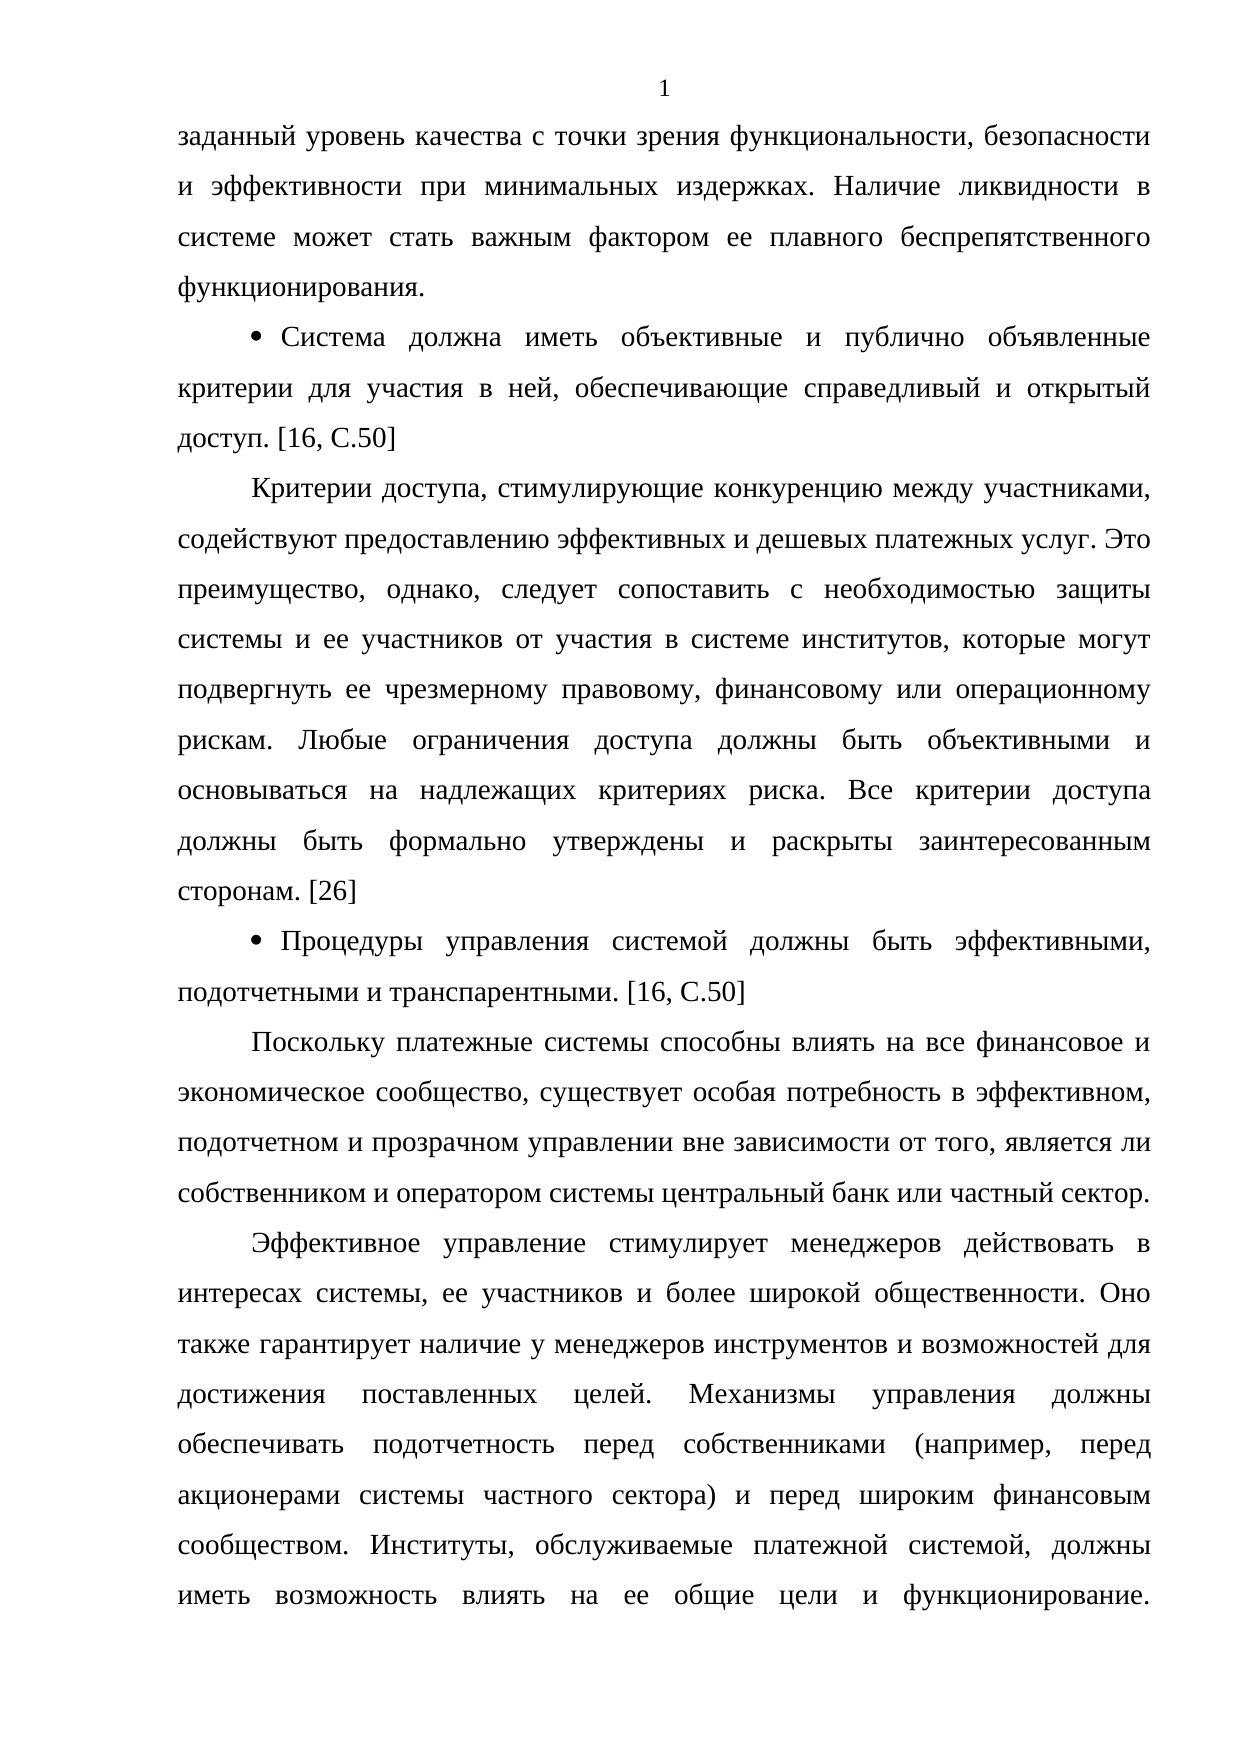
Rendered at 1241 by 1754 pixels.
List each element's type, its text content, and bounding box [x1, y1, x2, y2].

list Система должна иметь объективные и публично объявленные критерии для участия в ней, обеспечивающие справедливый и открытый доступ. [16, C.50] [177, 319, 1152, 454]
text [177, 1225, 1152, 1611]
text Поскольку платежные системы способны влиять на все финансовое и экономическое сообщество, существует особая потребность в эффективном, подотчетном и прозрачном управлении вне зависимости от того, является ли собственником и оператором системы центральный банк или частный сектор. [177, 1024, 1152, 1208]
list Процедуры управления системой должны быть эффективными, подотчетными и транспарентными. [16, C.50] [177, 923, 1152, 1007]
text Критерии доступа, стимулирующие конкуренцию между участниками, содействуют предоставлению эффективных и дешевых платежных услуг. Это преимущество, однако, следует сопоставить с необходимостью защиты системы и ее участников от участия в системе институтов, которые могут подвергнуть ее чрезмерному правовому, финансовому или операционному рискам. Любые ограничения доступа должны быть объективными и основываться на надлежащих критериях риска. Все критерии доступа должны быть формально утверждены и раскрыты заинтересованным сторонам. [26] [177, 470, 1152, 906]
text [177, 118, 1152, 303]
